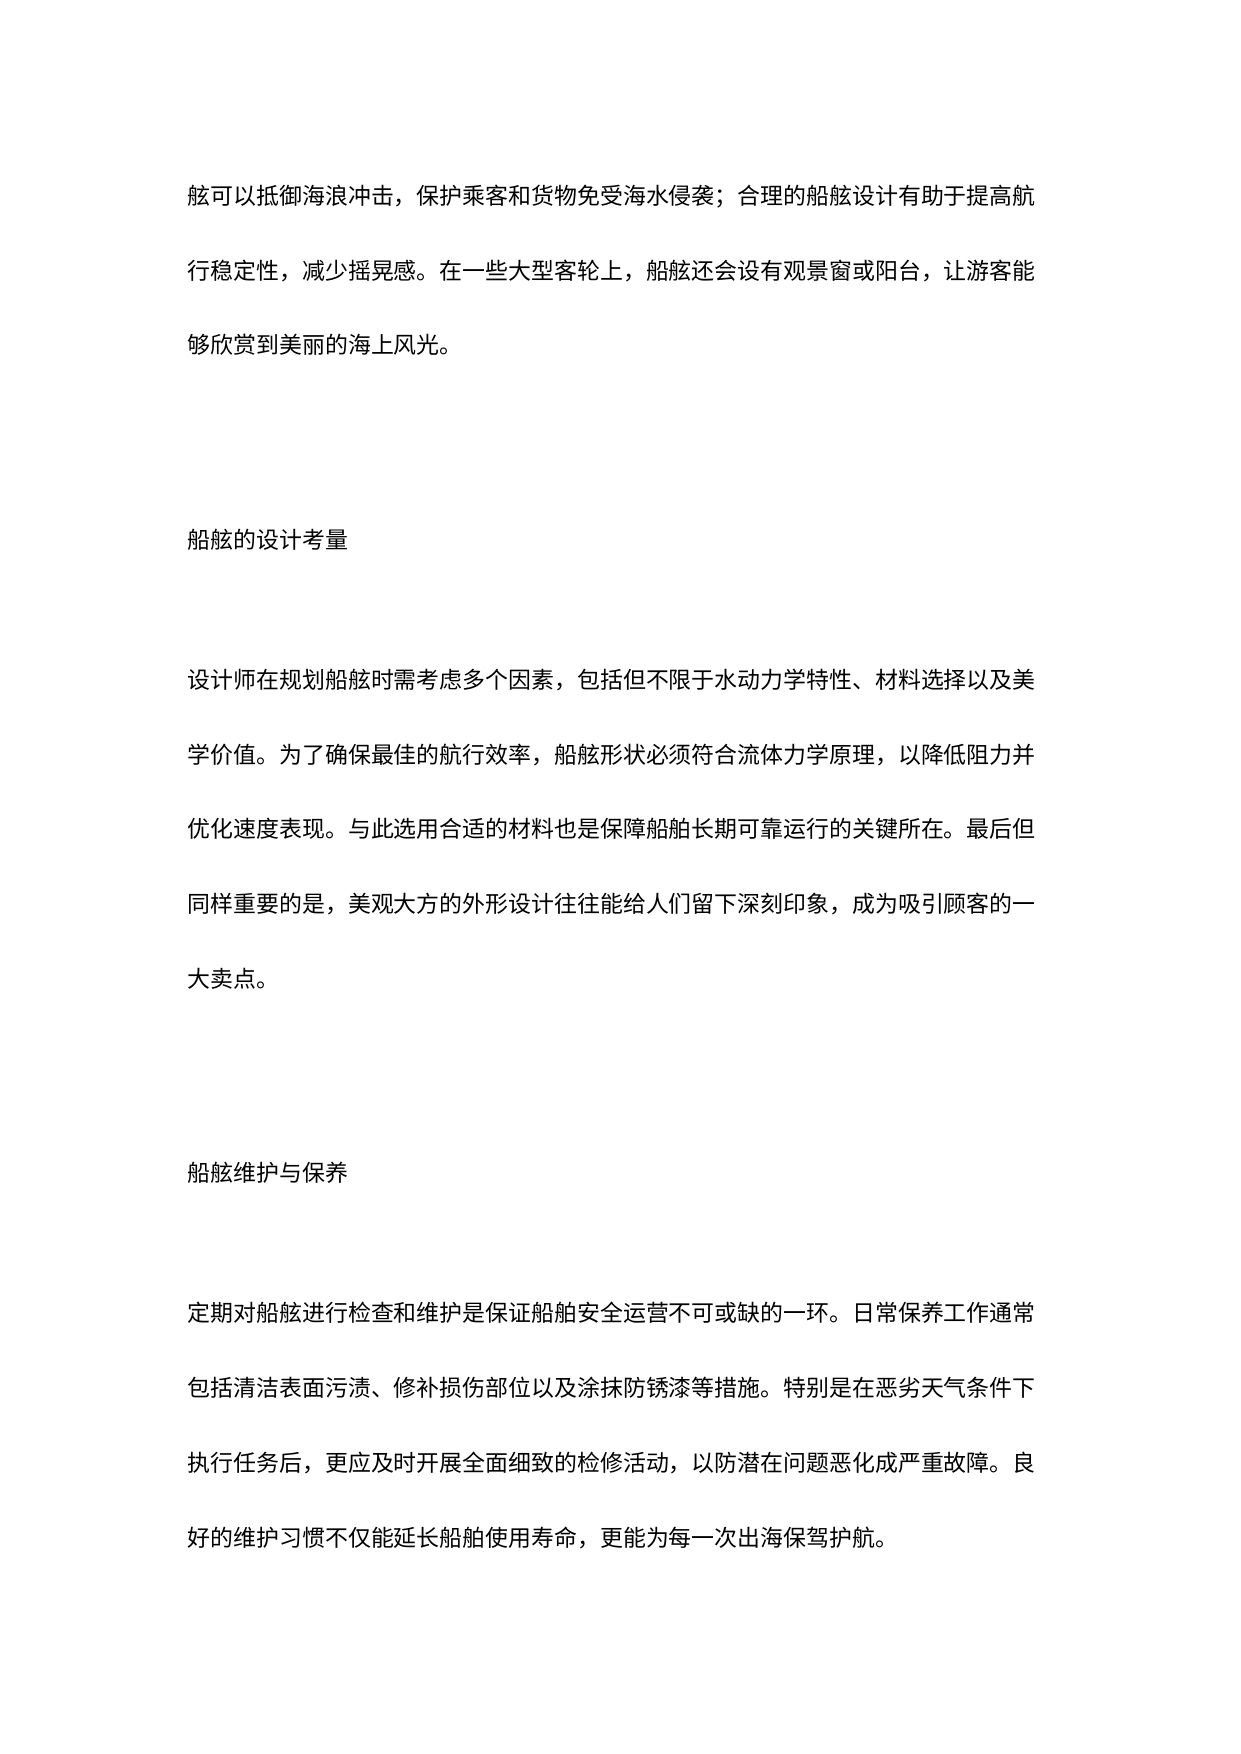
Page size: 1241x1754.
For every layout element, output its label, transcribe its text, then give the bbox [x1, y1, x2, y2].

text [187, 162, 1053, 376]
text 船舷维护与保养 [187, 1139, 1053, 1204]
text 设计师在规划船舷时需考虑多个因素，包括但不限于水动力学特性、材料选择以及美学价值。为了确保最佳的航行效率，船舷形状必须符合流体力学原理，以降低阻力并优化速度表现。与此选用合适的材料也是保障船舶长期可靠运行的关键所在。最后但同样重要的是，美观大方的外形设计往往能给人们留下深刻印象，成为吸引顾客的一大卖点。 [187, 646, 1053, 1010]
text 船舷的设计考量 [187, 506, 1053, 571]
text 定期对船舷进行检查和维护是保证船舶安全运营不可或缺的一环。日常保养工作通常包括清洁表面污渍、修补损伤部位以及涂抹防锈漆等措施。特别是在恶劣天气条件下执行任务后，更应及时开展全面细致的检修活动，以防潜在问题恶化成严重故障。良好的维护习惯不仅能延长船舶使用寿命，更能为每一次出海保驾护航。 [187, 1279, 1053, 1568]
